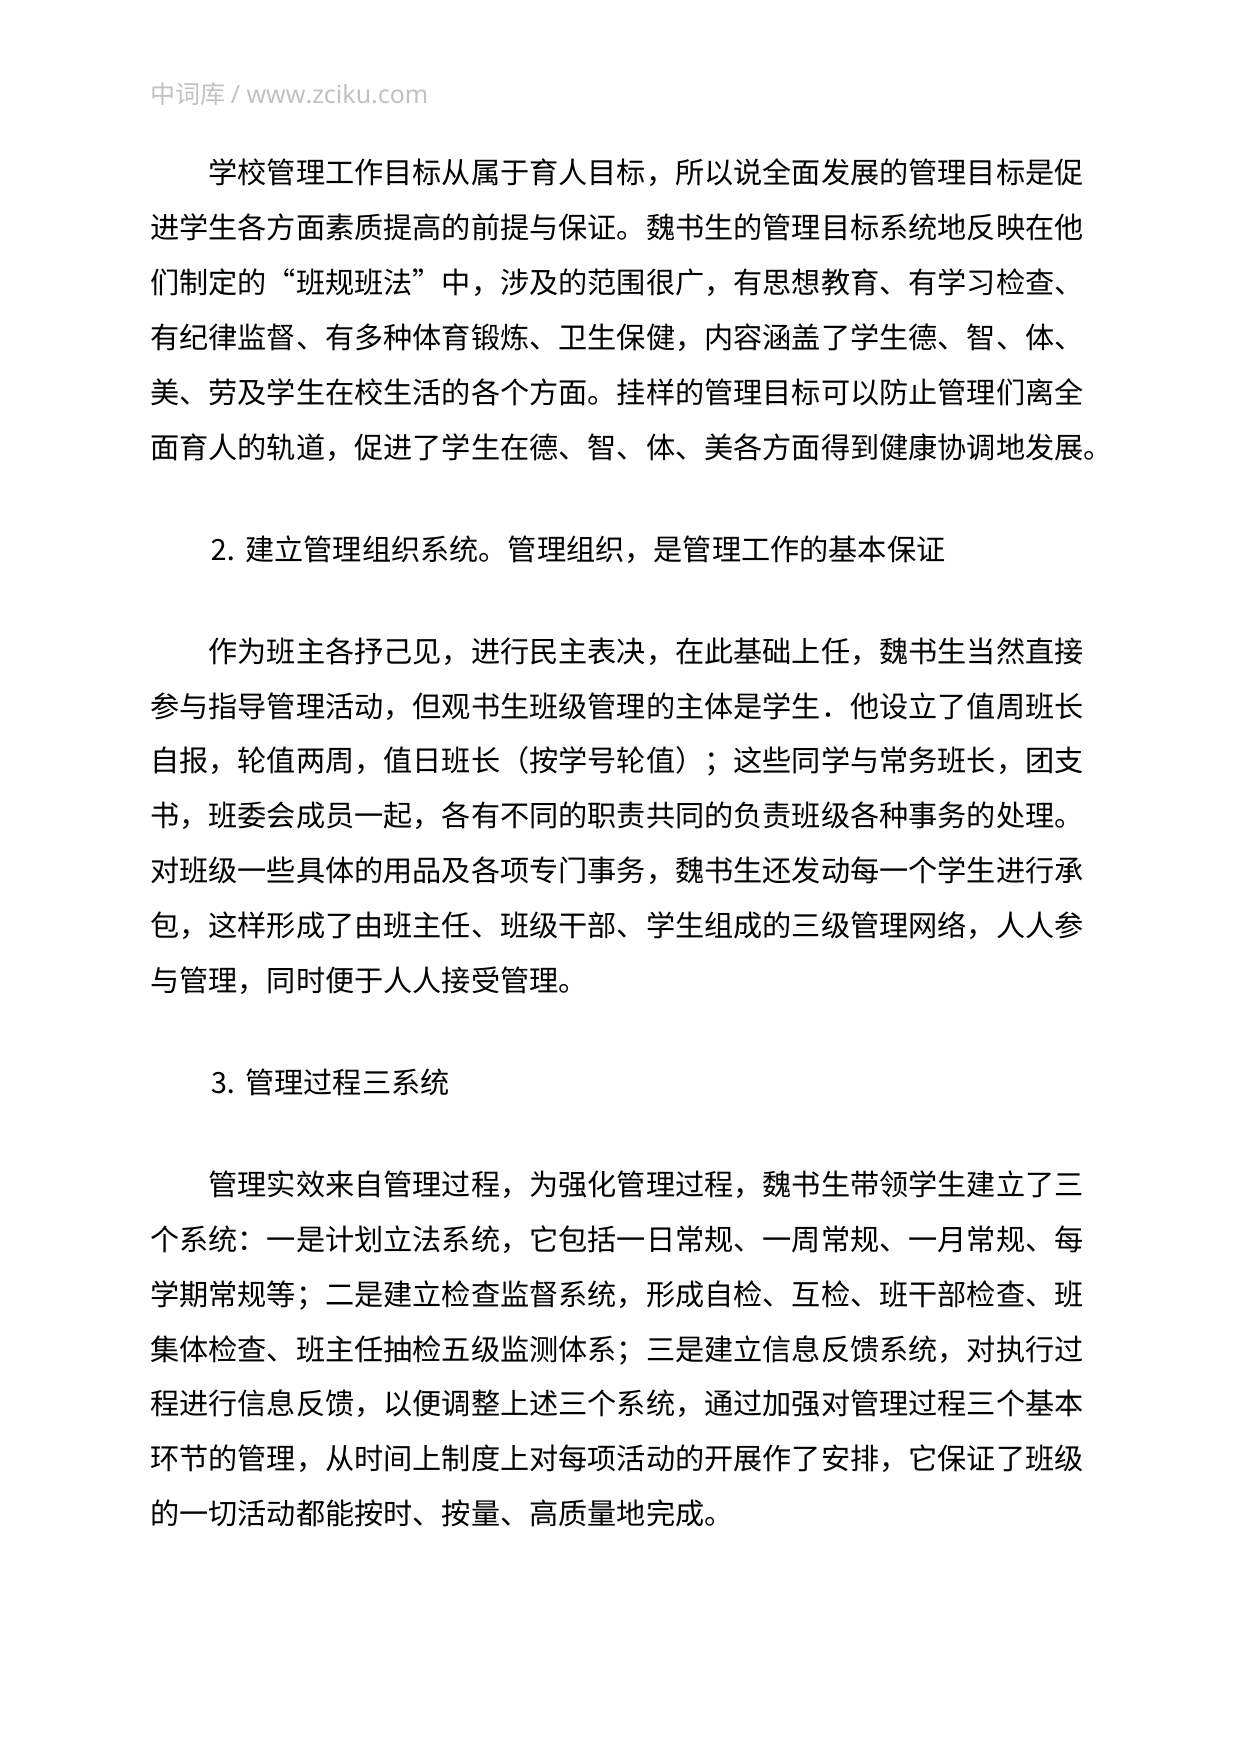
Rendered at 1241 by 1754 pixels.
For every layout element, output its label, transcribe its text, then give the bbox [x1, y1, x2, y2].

text 学校管理工作目标从属于育人目标，所以说全面发展的管理目标是促进学生各方面素质提高的前提与保证。魏书生的管理目标系统地反映在他们制定的“班规班法”中，涉及的范围很广，有思想教育、有学习检查、有纪律监督、有多种体育锻炼、卫生保健，内容涵盖了学生德、智、体、美、劳及学生在校生活的各个方面。挂样的管理目标可以防止管理们离全面育人的轨道，促进了学生在德、智、体、美各方面得到健康协调地发展。 [150, 150, 1090, 467]
text ⒊ 管理过程三系统 [150, 1059, 1090, 1102]
text 管理实效来自管理过程，为强化管理过程，魏书生带领学生建立了三个系统：一是计划立法系统，它包括一日常规、一周常规、一月常规、每学期常规等；二是建立检查监督系统，形成自检、互检、班干部检查、班集体检查、班主任抽检五级监测体系；三是建立信息反馈系统，对执行过程进行信息反馈，以便调整上述三个系统，通过加强对管理过程三个基本环节的管理，从时间上制度上对每项活动的开展作了安排，它保证了班级的一切活动都能按时、按量、高质量地完成。 [150, 1161, 1090, 1533]
text ⒉ 建立管理组织系统。管理组织，是管理工作的基本保证 [150, 526, 1090, 569]
text 作为班主各抒己见，进行民主表决，在此基础上任，魏书生当然直接参与指导管理活动，但观书生班级管理的主体是学生．他设立了值周班长自报，轮值两周，值日班长（按学号轮值）；这些同学与常务班长，团支书，班委会成员一起，各有不同的职责共同的负责班级各种事务的处理。对班级一些具体的用品及各项专门事务，魏书生还发动每一个学生进行承包，这样形成了由班主任、班级干部、学生组成的三级管理网络，人人参与管理，同时便于人人接受管理。 [150, 628, 1090, 1000]
